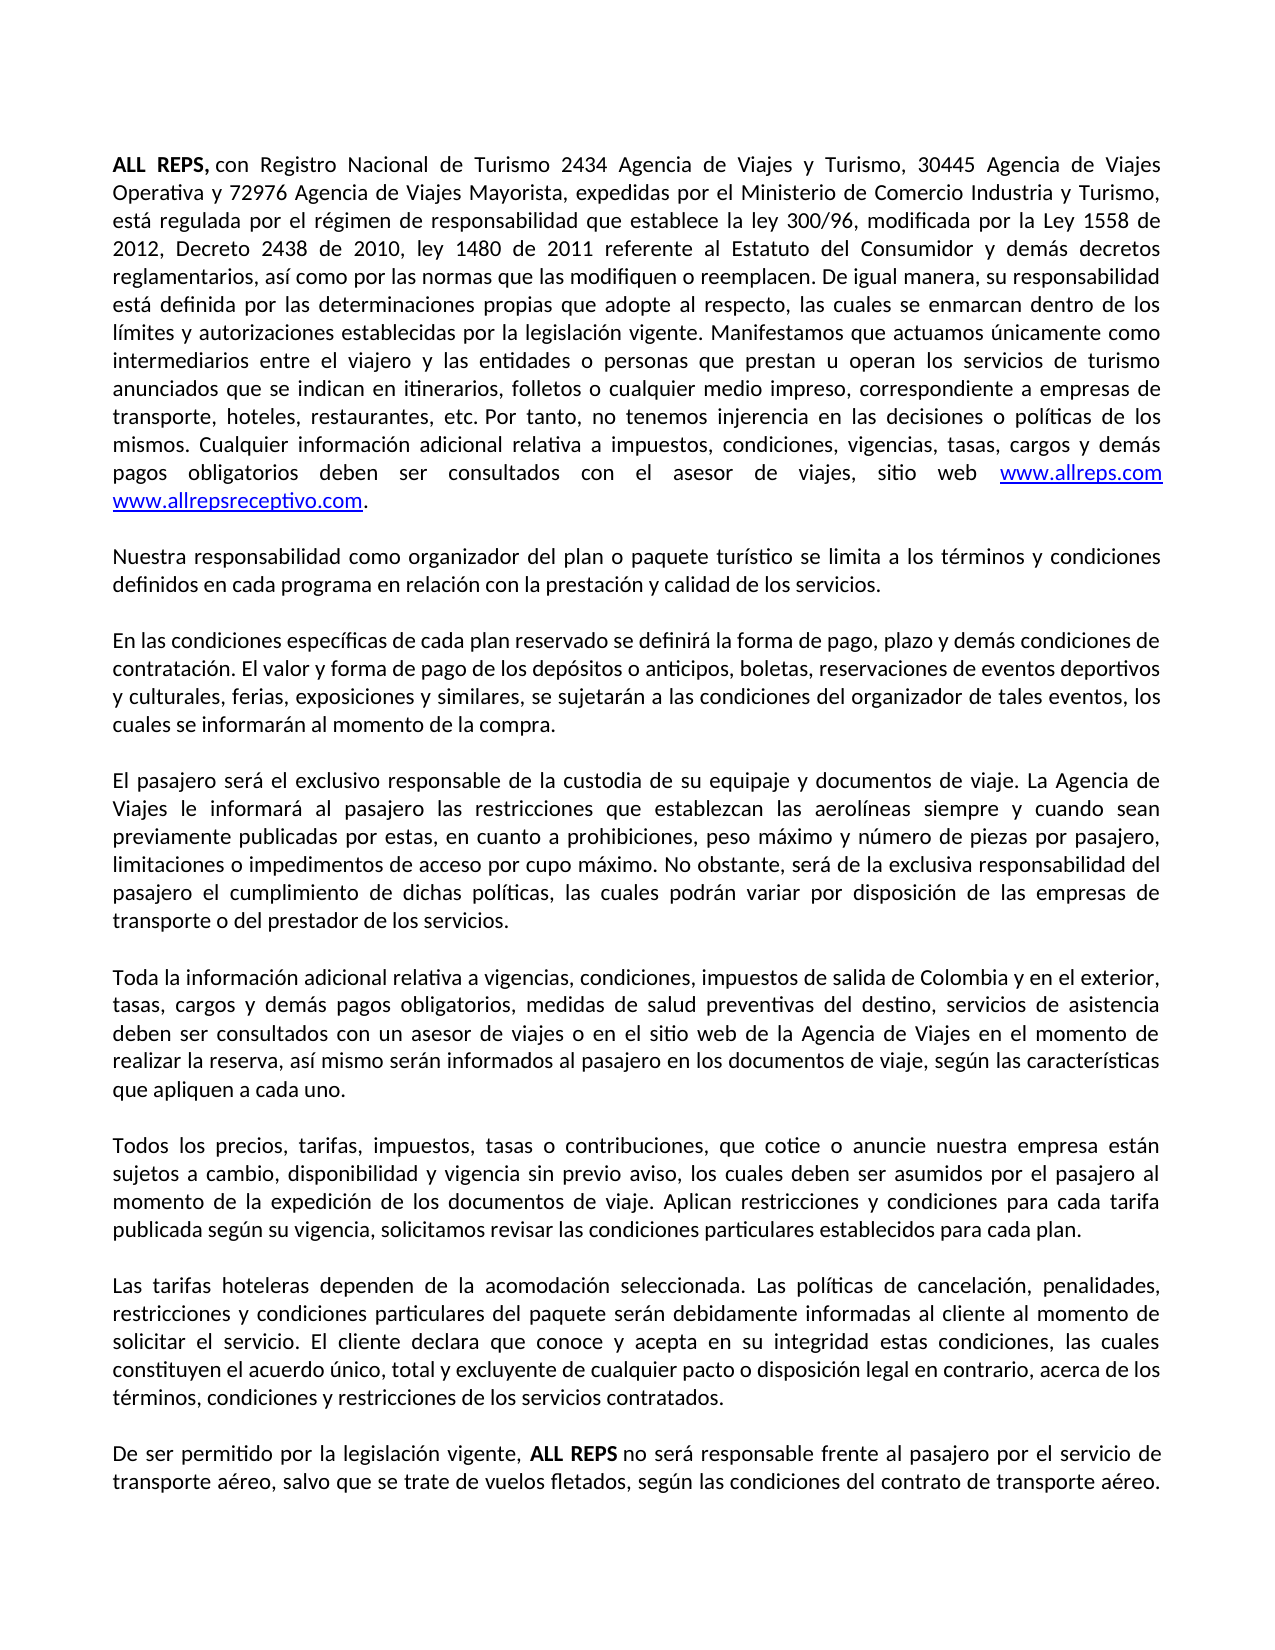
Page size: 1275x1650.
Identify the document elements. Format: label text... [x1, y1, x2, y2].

text ALL REPS, con Registro Nacional de Turismo 2434 Agencia de Viajes y Turismo, 30445 Agencia de Viajes Operativa y 72976 Agencia de Viajes Mayorista, expedidas por el Ministerio de Comercio Industria y Turismo, está regulada por el régimen de responsabilidad que establece la ley 300/96, modificada por la Ley 1558 de 2012, Decreto 2438 de 2010, ley 1480 de 2011 referente al Estatuto del Consumidor y demás decretos reglamentarios, así como por las normas que las modifiquen o reemplacen. De igual manera, su responsabilidad está definida por las determinaciones propias que adopte al respecto, las cuales se enmarcan dentro de los límites y autorizaciones establecidas por la legislación vigente. Manifestamos que actuamos únicamente como intermediarios entre el viajero y las entidades o personas que prestan u operan los servicios de turismo anunciados que se indican en itinerarios, folletos o cualquier medio impreso, correspondiente a empresas de transporte, hoteles, restaurantes, etc. Por tanto, no tenemos injerencia en las decisiones o políticas de los mismos. Cualquier información adicional relativa a impuestos, condiciones, vigencias, tasas, cargos y demás pagos obligatorios deben ser consultados con el asesor de viajes, sitio web www.allreps.com www.allrepsreceptivo.com. [112, 150, 1162, 514]
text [112, 1439, 1162, 1495]
text Toda la información adicional relativa a vigencias, condiciones, impuestos de salida de Colombia y en el exterior, tasas, cargos y demás pagos obligatorios, medidas de salud preventivas del destino, servicios de asistencia deben ser consultados con un asesor de viajes o en el sitio web de la Agencia de Viajes en el momento de realizar la reserva, así mismo serán informados al pasajero en los documentos de viaje, según las características que apliquen a cada uno. [112, 963, 1162, 1103]
text En las condiciones específicas de cada plan reservado se definirá la forma de pago, plazo y demás condiciones de contratación. El valor y forma de pago de los depósitos o anticipos, boletas, reservaciones de eventos deportivos y culturales, ferias, exposiciones y similares, se sujetarán a las condiciones del organizador de tales eventos, los cuales se informarán al momento de la compra. [112, 626, 1162, 738]
text Nuestra responsabilidad como organizador del plan o paquete turístico se limita a los términos y condiciones definidos en cada programa en relación con la prestación y calidad de los servicios. [112, 542, 1162, 598]
text El pasajero será el exclusivo responsable de la custodia de su equipaje y documentos de viaje. La Agencia de Viajes le informará al pasajero las restricciones que establezcan las aerolíneas siempre y cuando sean previamente publicadas por estas, en cuanto a prohibiciones, peso máximo y número de piezas por pasajero, limitaciones o impedimentos de acceso por cupo máximo. No obstante, será de la exclusiva responsabilidad del pasajero el cumplimiento de dichas políticas, las cuales podrán variar por disposición de las empresas de transporte o del prestador de los servicios. [112, 766, 1162, 934]
text Las tarifas hoteleras dependen de la acomodación seleccionada. Las políticas de cancelación, penalidades, restricciones y condiciones particulares del paquete serán debidamente informadas al cliente al momento de solicitar el servicio. El cliente declara que conoce y acepta en su integridad estas condiciones, las cuales constituyen el acuerdo único, total y excluyente de cualquier pacto o disposición legal en contrario, acerca de los términos, condiciones y restricciones de los servicios contratados. [112, 1271, 1162, 1411]
text Todos los precios, tarifas, impuestos, tasas o contribuciones, que cotice o anuncie nuestra empresa están sujetos a cambio, disponibilidad y vigencia sin previo aviso, los cuales deben ser asumidos por el pasajero al momento de la expedición de los documentos de viaje. Aplican restricciones y condiciones para cada tarifa publicada según su vigencia, solicitamos revisar las condiciones particulares establecidos para cada plan. [112, 1131, 1162, 1243]
